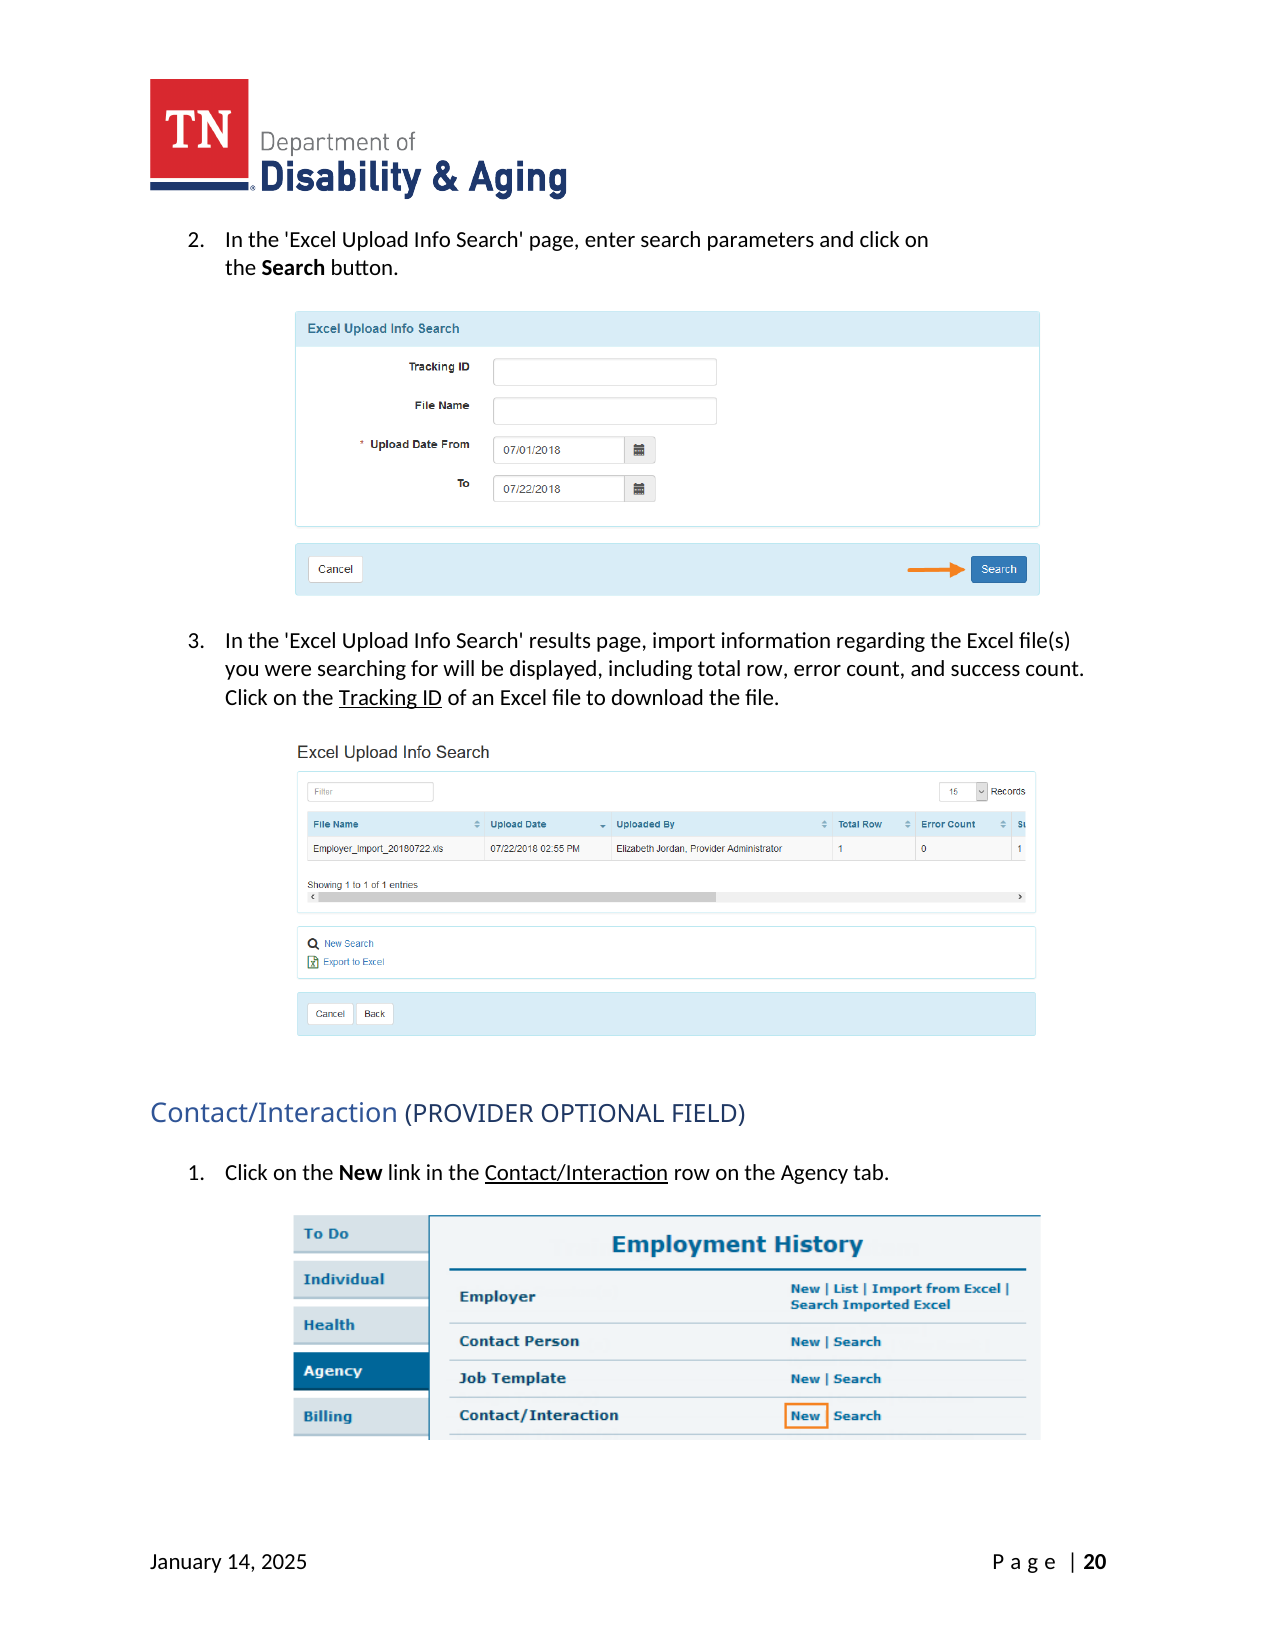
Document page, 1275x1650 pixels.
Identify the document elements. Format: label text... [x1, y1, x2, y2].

list In the 'Excel Upload Info Search' page, enter search parameters and click on the Search button. [187, 225, 1106, 281]
picture [150, 79, 569, 202]
subtitle Contact/Interaction (PROVIDER OPTIONAL FIELD) [150, 1093, 1106, 1130]
picture [290, 1214, 1041, 1440]
list Click on the New link in the Contact/Interaction row on the Agency tab. [187, 1158, 1106, 1186]
picture [290, 309, 1041, 599]
picture [290, 738, 1041, 1038]
list In the 'Excel Upload Info Search' results page, import information regarding the Excel file(s) you were searching for will be displayed, including total row, error count, and success count. Click on the Tracking ID of an Excel file to download the file. [187, 627, 1106, 711]
